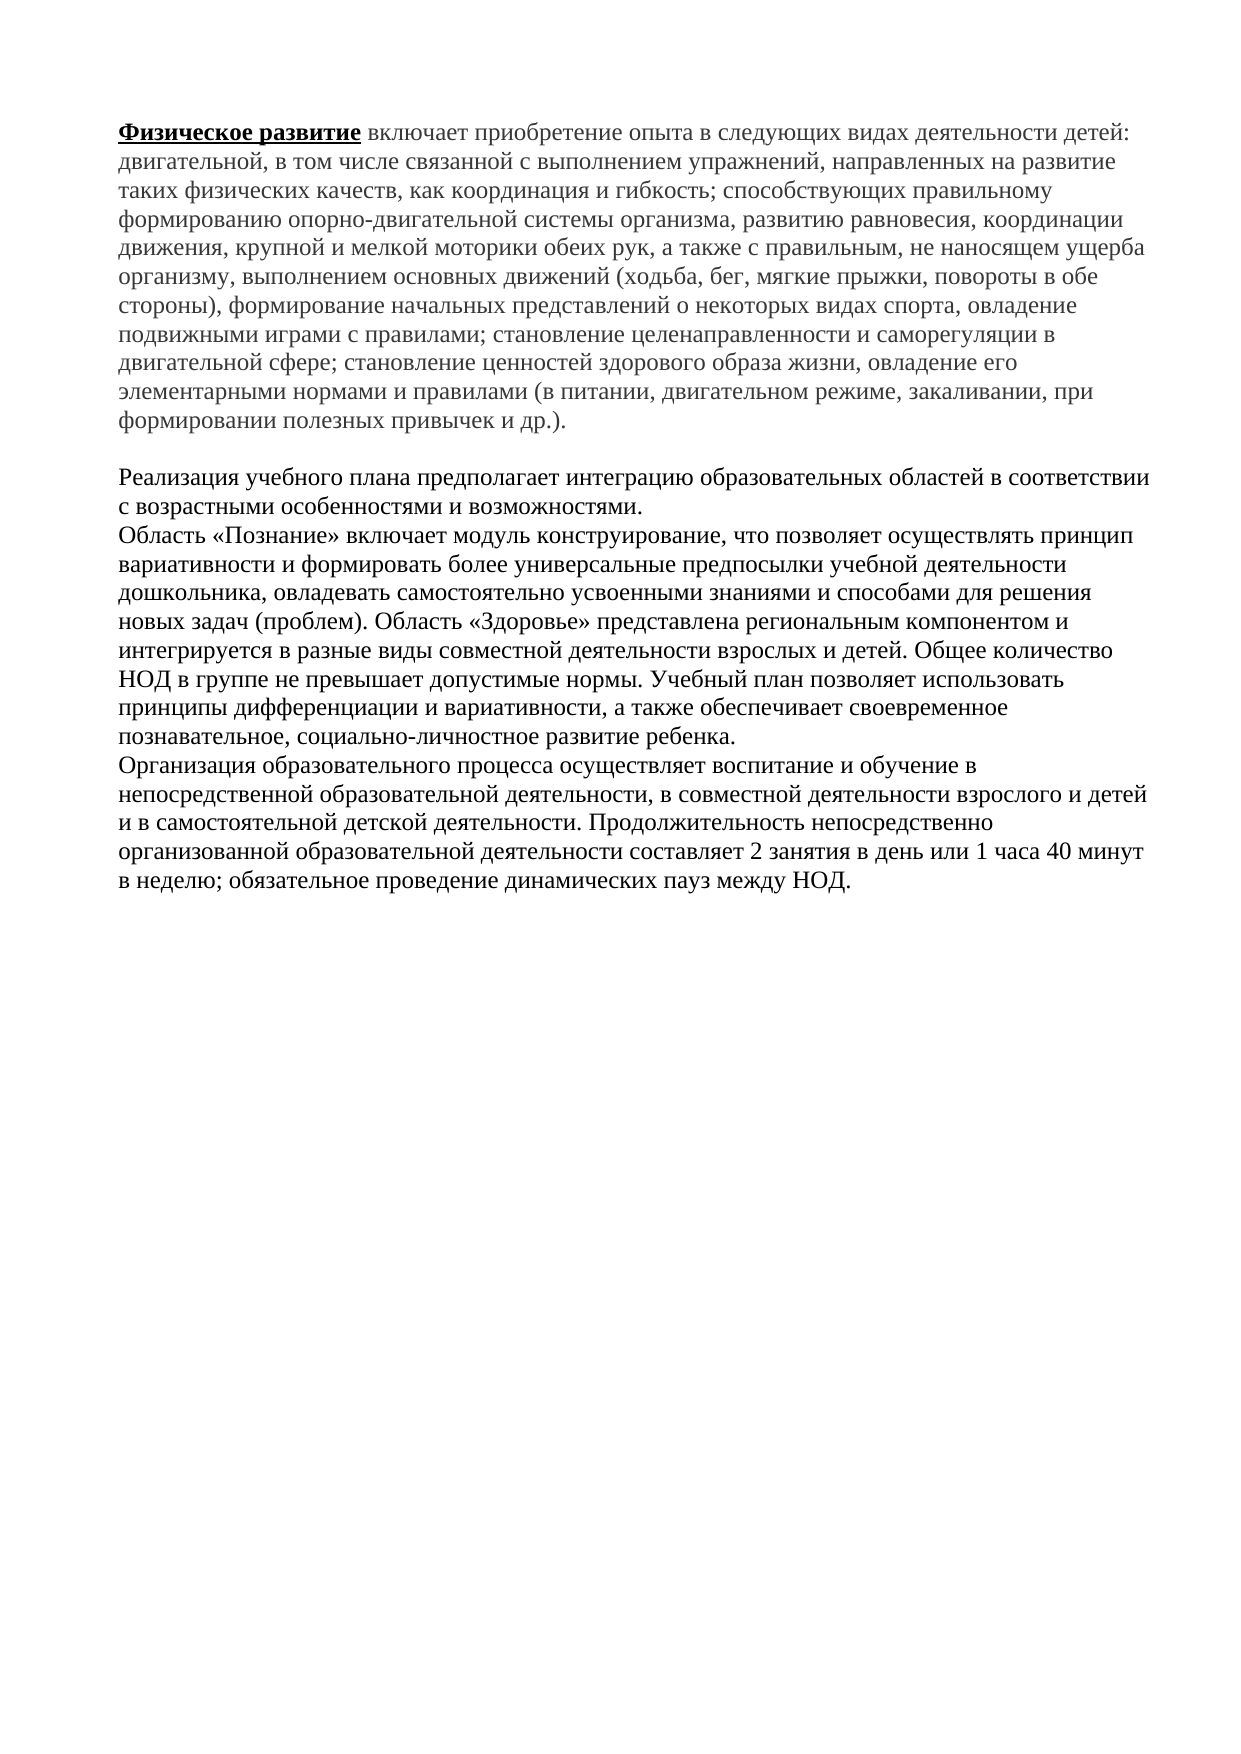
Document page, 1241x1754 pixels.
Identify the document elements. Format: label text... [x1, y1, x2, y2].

text Область «Познание» включает модуль конструирование, что позволяет осуществлять принцип вариативности и формировать более универсальные предпосылки учебной деятельности дошкольника, овладевать самостоятельно усвоенными знаниями и способами для решения новых задач (проблем). Область «Здоровье» представлена региональным компонентом и интегрируется в разные виды совместной деятельности взрослых и детей. Общее количество НОД в группе не превышает допустимые нормы. Учебный план позволяет использовать принципы дифференциации и вариативности, а также обеспечивает своевременное познавательное, социально-личностное развитие ребенка. [118, 520, 1152, 750]
text Реализация учебного плана предполагает интеграцию образовательных областей в соответствии с возрастными особенностями и возможностями. [118, 462, 1152, 520]
text Физическое развитие включает приобретение опыта в следующих видах деятельности детей: двигательной, в том числе связанной с выполнением упражнений, направленных на развитие таких физических качеств, как координация и гибкость; способствующих правильному формированию опорно-двигательной системы организма, развитию равновесия, координации движения, крупной и мелкой моторики обеих рук, а также с правильным, не наносящем ущерба организму, выполнением основных движений (ходьба, бег, мягкие прыжки, повороты в обе стороны), формирование начальных представлений о некоторых видах спорта, овладение подвижными играми с правилами; становление целенаправленности и саморегуляции в двигательной сфере; становление ценностей здорового образа жизни, овладение его элементарными нормами и правилами (в питании, двигательном режиме, закаливании, при формировании полезных привычек и др.). [118, 117, 1152, 434]
text Организация образовательного процесса осуществляет воспитание и обучение в непосредственной образовательной деятельности, в совместной деятельности взрослого и детей и в самостоятельной детской деятельности. Продолжительность непосредственно организованной образовательной деятельности составляет 2 занятия в день или 1 часа 40 минут в неделю; обязательное проведение динамических пауз между НОД. [118, 750, 1152, 894]
